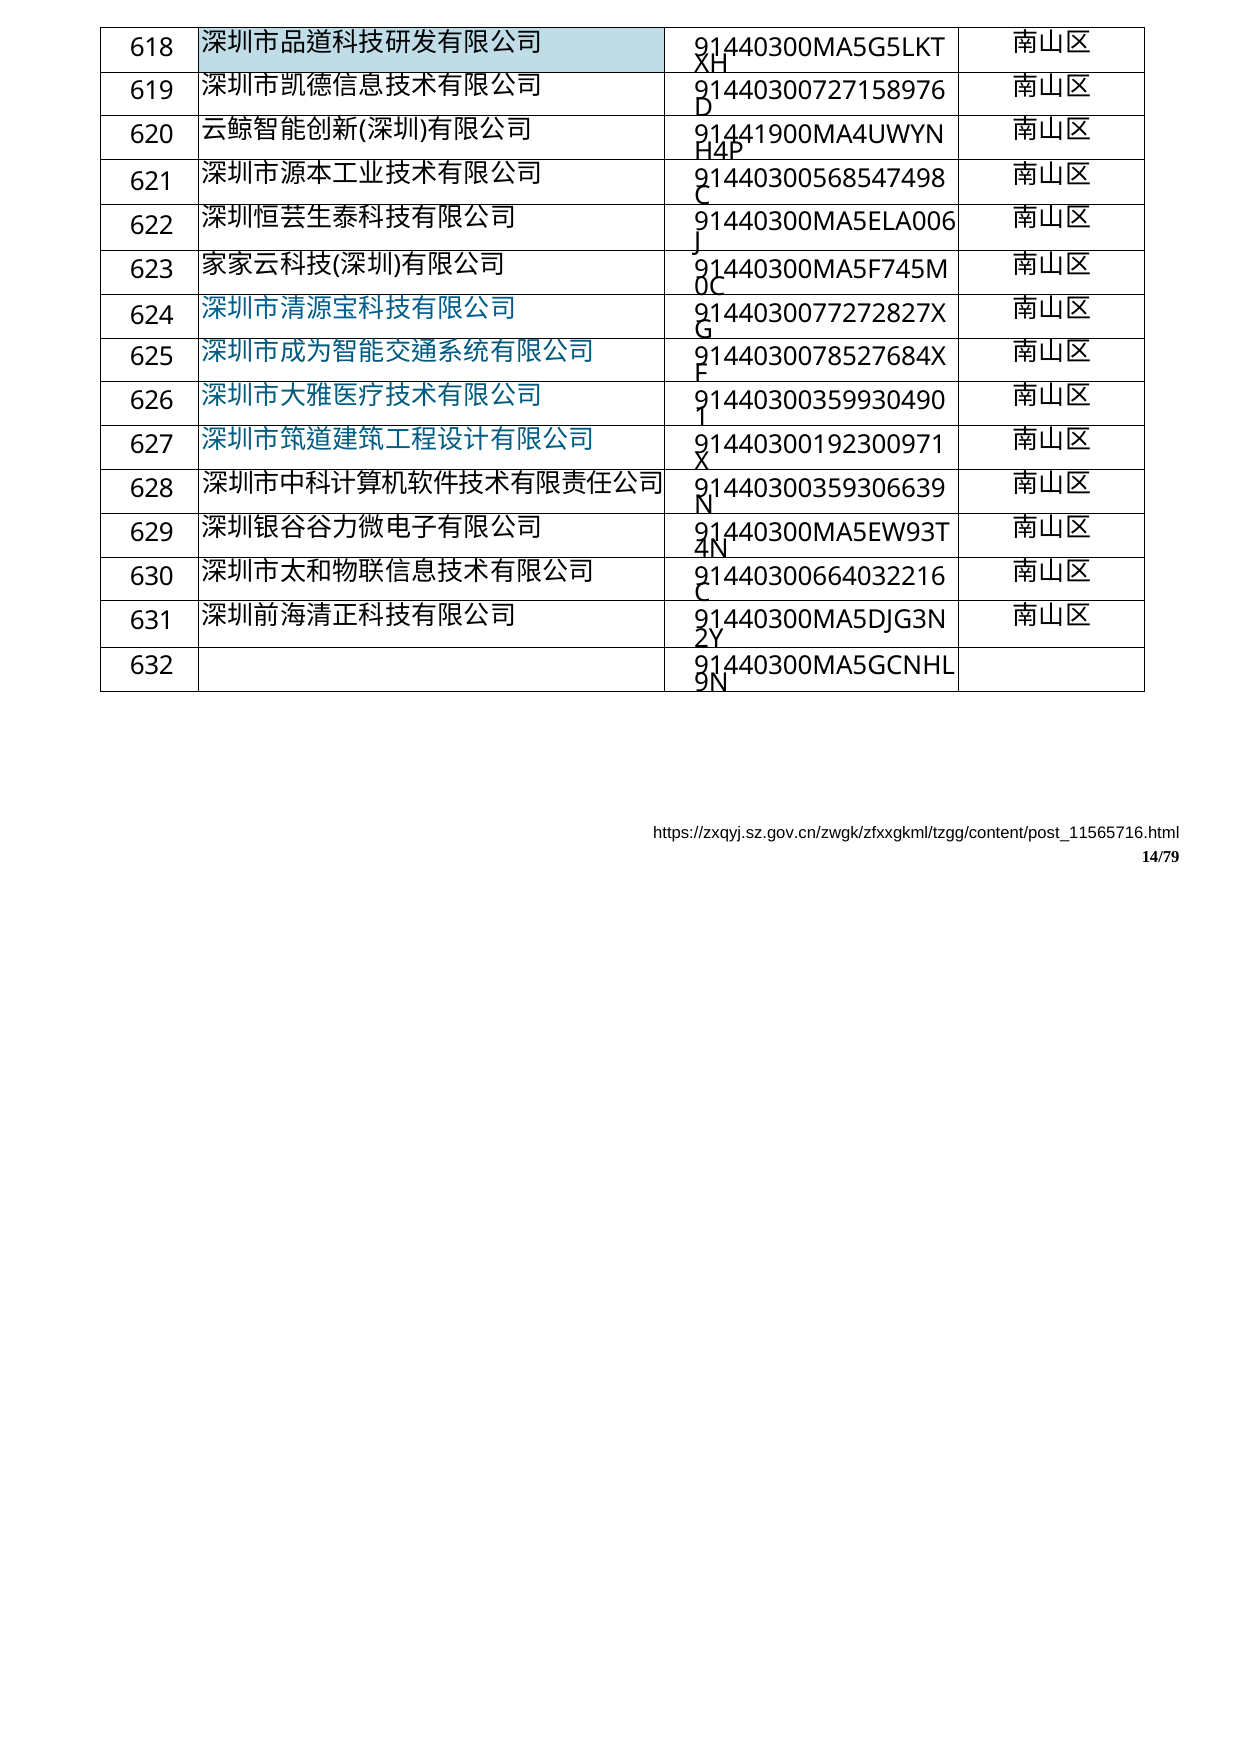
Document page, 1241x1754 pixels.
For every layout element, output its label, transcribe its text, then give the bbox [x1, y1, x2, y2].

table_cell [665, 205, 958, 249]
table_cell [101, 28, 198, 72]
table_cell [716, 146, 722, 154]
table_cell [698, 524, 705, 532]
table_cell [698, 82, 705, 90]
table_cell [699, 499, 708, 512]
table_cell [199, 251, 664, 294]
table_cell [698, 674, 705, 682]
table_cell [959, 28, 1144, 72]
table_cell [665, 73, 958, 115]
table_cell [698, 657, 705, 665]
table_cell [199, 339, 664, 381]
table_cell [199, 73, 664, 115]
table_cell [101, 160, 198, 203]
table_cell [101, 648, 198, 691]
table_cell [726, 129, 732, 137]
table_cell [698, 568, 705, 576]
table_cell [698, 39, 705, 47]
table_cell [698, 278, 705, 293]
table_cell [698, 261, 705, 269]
text https://zxqyj.sz.gov.cn/zwgk/zfxxgkml/tzgg/content/post_11565716.html 14/79 [54, 822, 1179, 868]
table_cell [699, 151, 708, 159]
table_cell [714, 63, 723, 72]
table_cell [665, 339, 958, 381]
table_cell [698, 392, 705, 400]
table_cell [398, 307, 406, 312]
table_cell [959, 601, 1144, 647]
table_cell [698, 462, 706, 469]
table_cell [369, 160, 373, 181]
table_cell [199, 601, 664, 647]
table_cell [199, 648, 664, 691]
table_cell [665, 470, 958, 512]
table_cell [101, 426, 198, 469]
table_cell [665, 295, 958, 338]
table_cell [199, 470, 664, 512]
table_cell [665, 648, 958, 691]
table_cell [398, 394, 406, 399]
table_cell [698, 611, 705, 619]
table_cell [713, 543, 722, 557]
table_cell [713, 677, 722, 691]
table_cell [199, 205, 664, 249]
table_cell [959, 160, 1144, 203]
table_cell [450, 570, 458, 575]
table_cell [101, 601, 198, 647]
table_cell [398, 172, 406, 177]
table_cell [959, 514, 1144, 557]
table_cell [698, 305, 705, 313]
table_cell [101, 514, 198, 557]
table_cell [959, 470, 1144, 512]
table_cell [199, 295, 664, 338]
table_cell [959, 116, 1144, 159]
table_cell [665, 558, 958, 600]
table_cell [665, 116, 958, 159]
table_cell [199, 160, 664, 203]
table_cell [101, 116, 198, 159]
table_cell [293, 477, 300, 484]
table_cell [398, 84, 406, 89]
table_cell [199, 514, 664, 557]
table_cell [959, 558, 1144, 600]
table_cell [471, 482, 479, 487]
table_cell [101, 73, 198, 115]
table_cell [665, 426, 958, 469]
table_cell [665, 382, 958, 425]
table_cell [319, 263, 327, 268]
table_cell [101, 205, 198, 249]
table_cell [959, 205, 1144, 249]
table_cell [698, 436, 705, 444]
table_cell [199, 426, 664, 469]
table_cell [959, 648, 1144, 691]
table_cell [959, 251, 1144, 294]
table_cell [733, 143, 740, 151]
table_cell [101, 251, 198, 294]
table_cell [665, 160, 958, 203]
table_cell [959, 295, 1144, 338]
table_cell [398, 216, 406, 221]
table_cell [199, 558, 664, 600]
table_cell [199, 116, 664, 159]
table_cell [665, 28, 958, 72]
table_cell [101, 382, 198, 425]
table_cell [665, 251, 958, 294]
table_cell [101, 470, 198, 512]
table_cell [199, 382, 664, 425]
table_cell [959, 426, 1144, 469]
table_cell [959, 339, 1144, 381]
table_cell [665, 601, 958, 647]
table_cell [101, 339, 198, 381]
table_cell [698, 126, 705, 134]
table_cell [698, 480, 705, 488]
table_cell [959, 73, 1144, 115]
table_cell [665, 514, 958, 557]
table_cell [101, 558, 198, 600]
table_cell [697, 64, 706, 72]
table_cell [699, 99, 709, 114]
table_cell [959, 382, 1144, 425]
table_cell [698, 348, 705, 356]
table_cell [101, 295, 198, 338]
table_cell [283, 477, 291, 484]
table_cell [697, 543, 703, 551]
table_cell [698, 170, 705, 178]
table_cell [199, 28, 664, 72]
